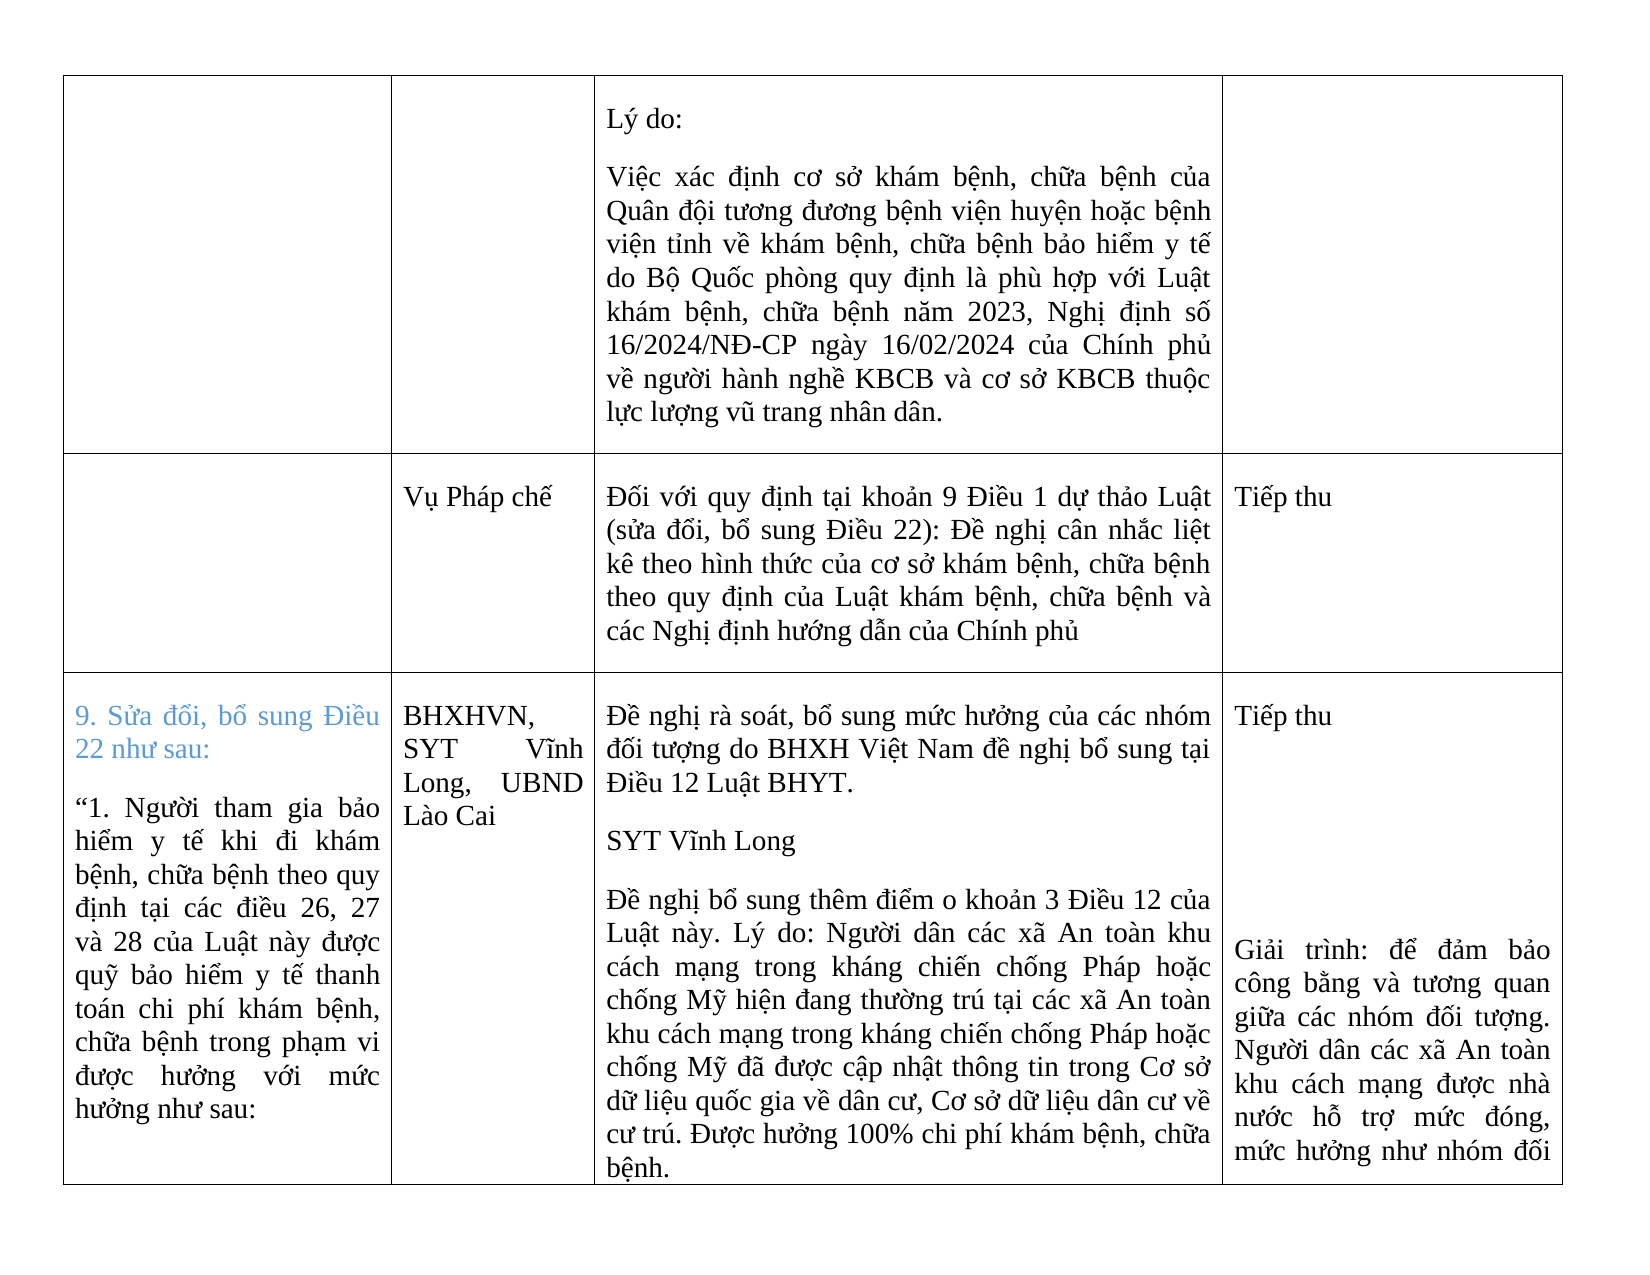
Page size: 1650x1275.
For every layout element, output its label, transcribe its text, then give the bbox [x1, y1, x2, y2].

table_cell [595, 673, 1222, 1184]
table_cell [64, 673, 391, 1184]
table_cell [392, 673, 594, 1184]
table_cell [64, 76, 391, 453]
table_cell Vụ Pháp chế [392, 454, 594, 672]
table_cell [392, 76, 594, 453]
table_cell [595, 76, 1222, 453]
table_cell [64, 454, 391, 672]
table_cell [1223, 76, 1562, 453]
table_cell Tiếp thu [1223, 454, 1562, 672]
table_cell Đối với quy định tại khoản 9 Điều 1 dự thảo Luật (sửa đổi, bổ sung Điều 22): Đề nghị cân nhắc liệt kê theo hình thức của cơ sở khám bệnh, chữa bệnh theo quy định của Luật khám bệnh, chữa bệnh và các Nghị định hướng dẫn của Chính phủ [595, 454, 1222, 672]
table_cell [1223, 673, 1562, 1184]
